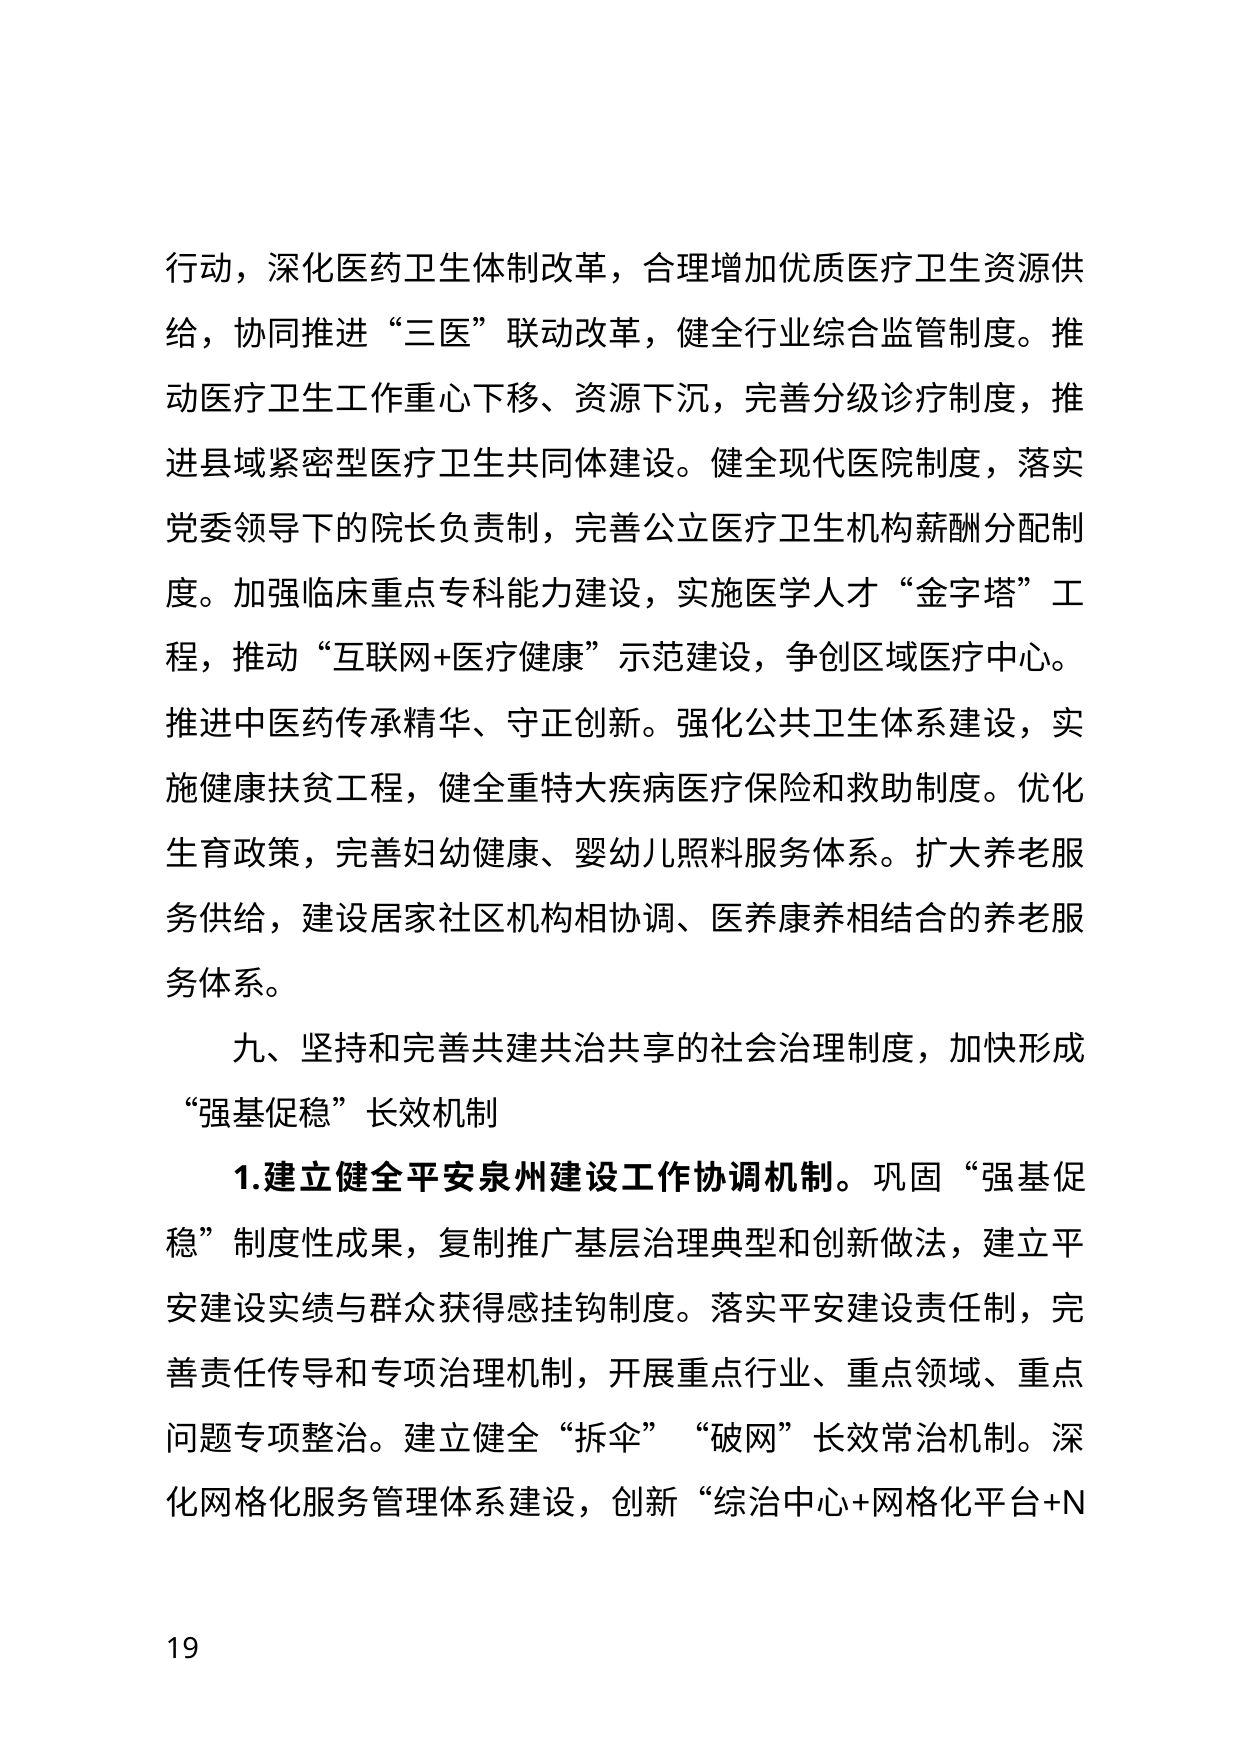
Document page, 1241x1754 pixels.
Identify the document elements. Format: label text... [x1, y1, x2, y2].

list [165, 233, 1087, 1013]
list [165, 1143, 1087, 1533]
text 九、坚持和完善共建共治共享的社会治理制度，加快形成“强基促稳”长效机制 [165, 1013, 1087, 1143]
